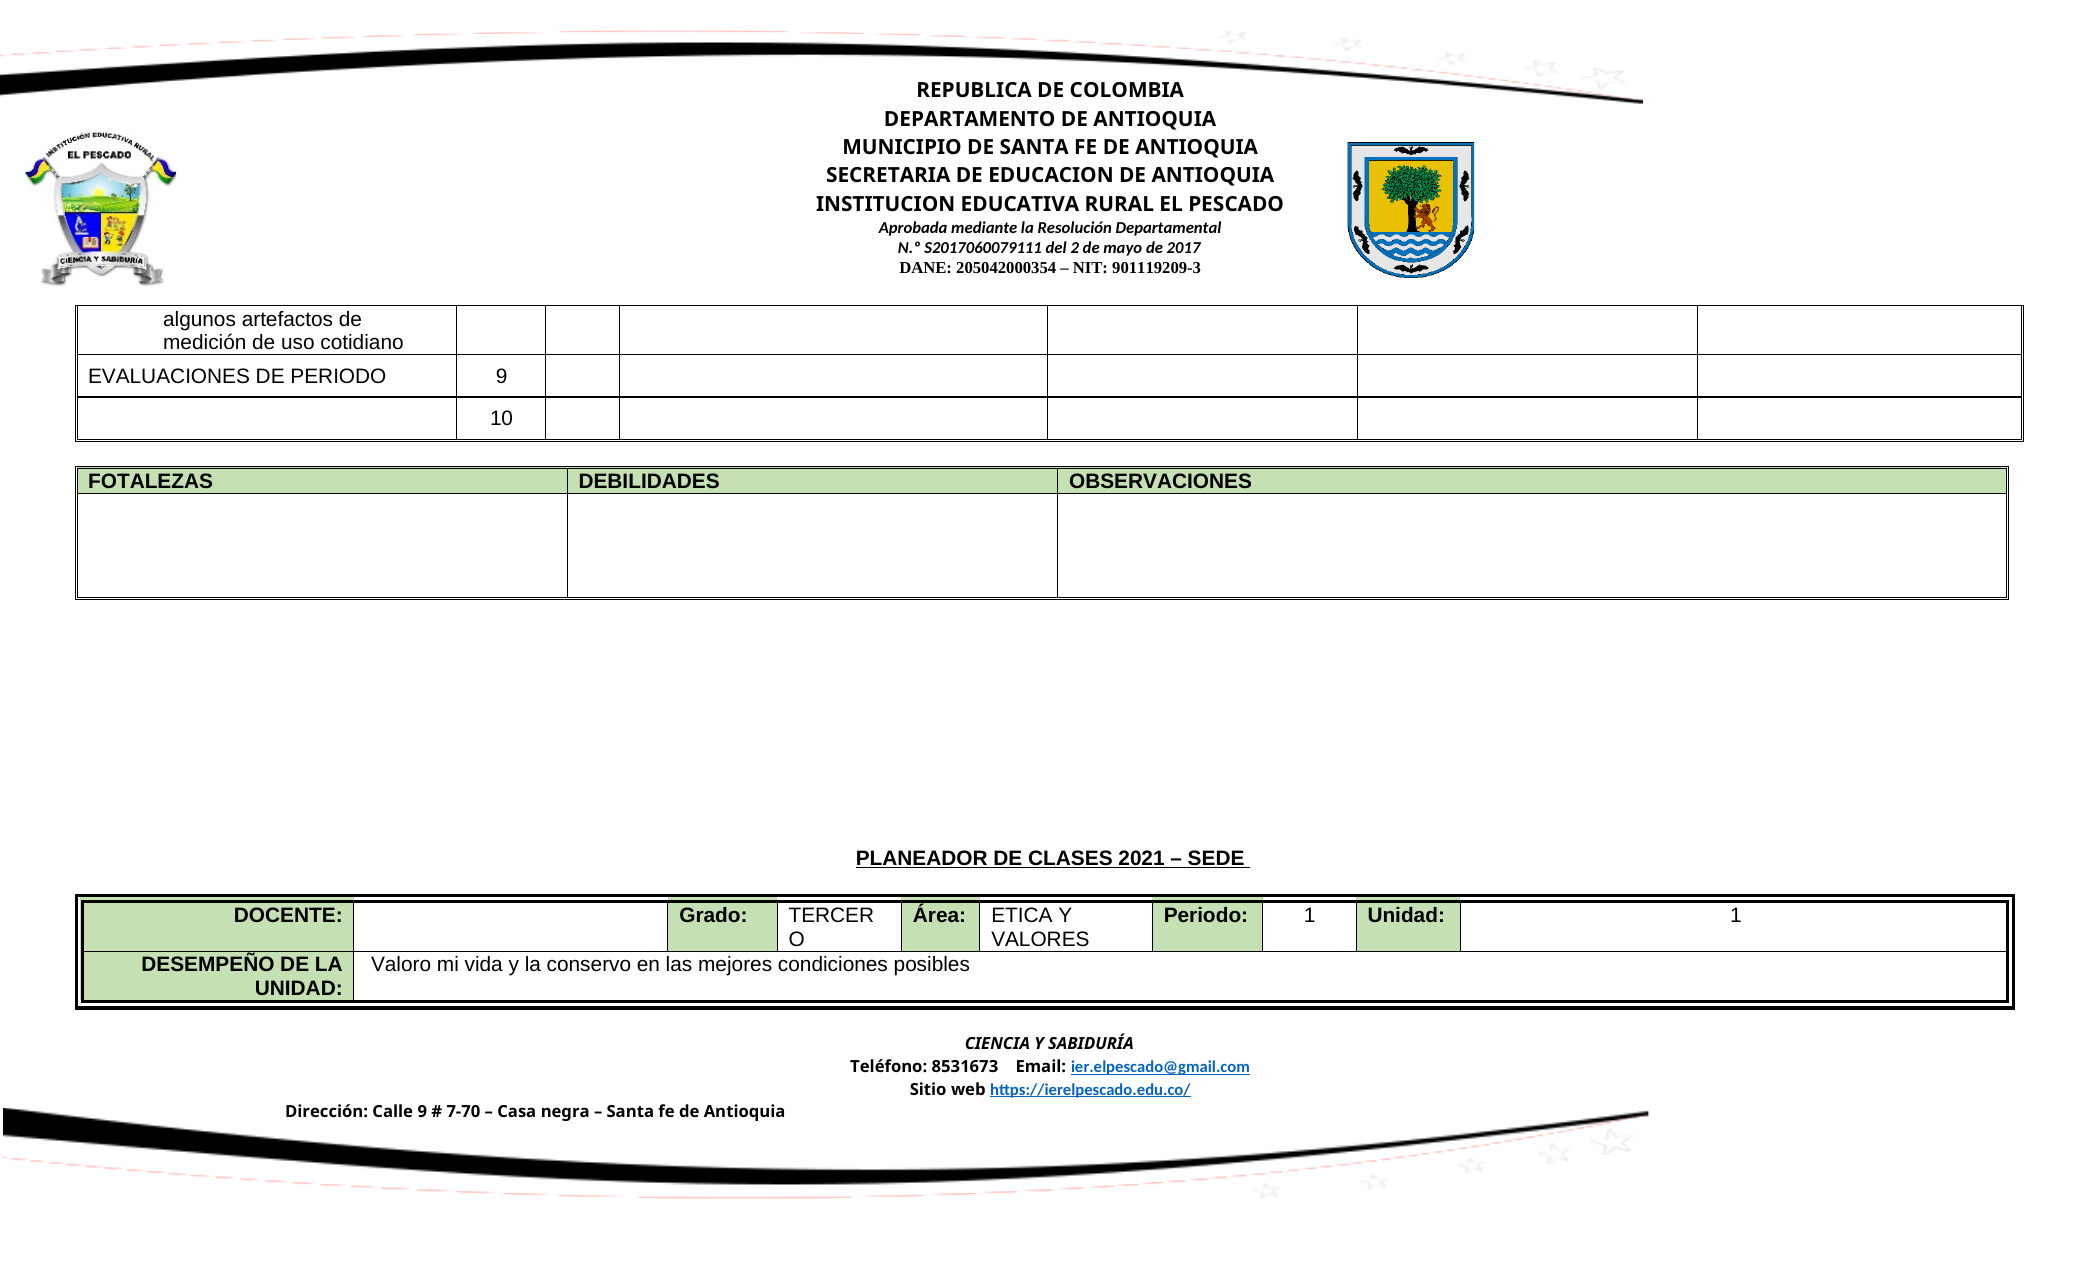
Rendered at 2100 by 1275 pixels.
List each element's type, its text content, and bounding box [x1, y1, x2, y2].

text PLANEADOR DE CLASES 2021 – SEDE [75, 846, 2025, 870]
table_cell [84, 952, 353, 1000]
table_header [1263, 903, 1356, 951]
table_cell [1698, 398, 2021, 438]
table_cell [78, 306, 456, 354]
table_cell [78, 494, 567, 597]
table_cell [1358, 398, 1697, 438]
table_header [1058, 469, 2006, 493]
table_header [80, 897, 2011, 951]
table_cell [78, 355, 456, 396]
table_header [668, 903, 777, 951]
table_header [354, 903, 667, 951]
picture [24, 130, 177, 292]
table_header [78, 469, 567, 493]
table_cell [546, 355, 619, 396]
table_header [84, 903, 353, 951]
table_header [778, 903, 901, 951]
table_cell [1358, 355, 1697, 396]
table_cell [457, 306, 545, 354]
picture [3, 1108, 1649, 1236]
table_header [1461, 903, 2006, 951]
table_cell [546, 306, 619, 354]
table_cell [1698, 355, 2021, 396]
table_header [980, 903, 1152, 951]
picture [1347, 142, 1475, 278]
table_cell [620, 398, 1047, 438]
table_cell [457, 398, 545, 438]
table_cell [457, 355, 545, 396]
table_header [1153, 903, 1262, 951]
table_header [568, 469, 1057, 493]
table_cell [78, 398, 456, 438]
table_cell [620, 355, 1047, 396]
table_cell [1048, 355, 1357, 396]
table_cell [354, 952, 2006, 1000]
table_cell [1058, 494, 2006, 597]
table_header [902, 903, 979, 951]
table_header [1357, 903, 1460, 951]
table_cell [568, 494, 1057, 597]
picture [0, 0, 1643, 107]
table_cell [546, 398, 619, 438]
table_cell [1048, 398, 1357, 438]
